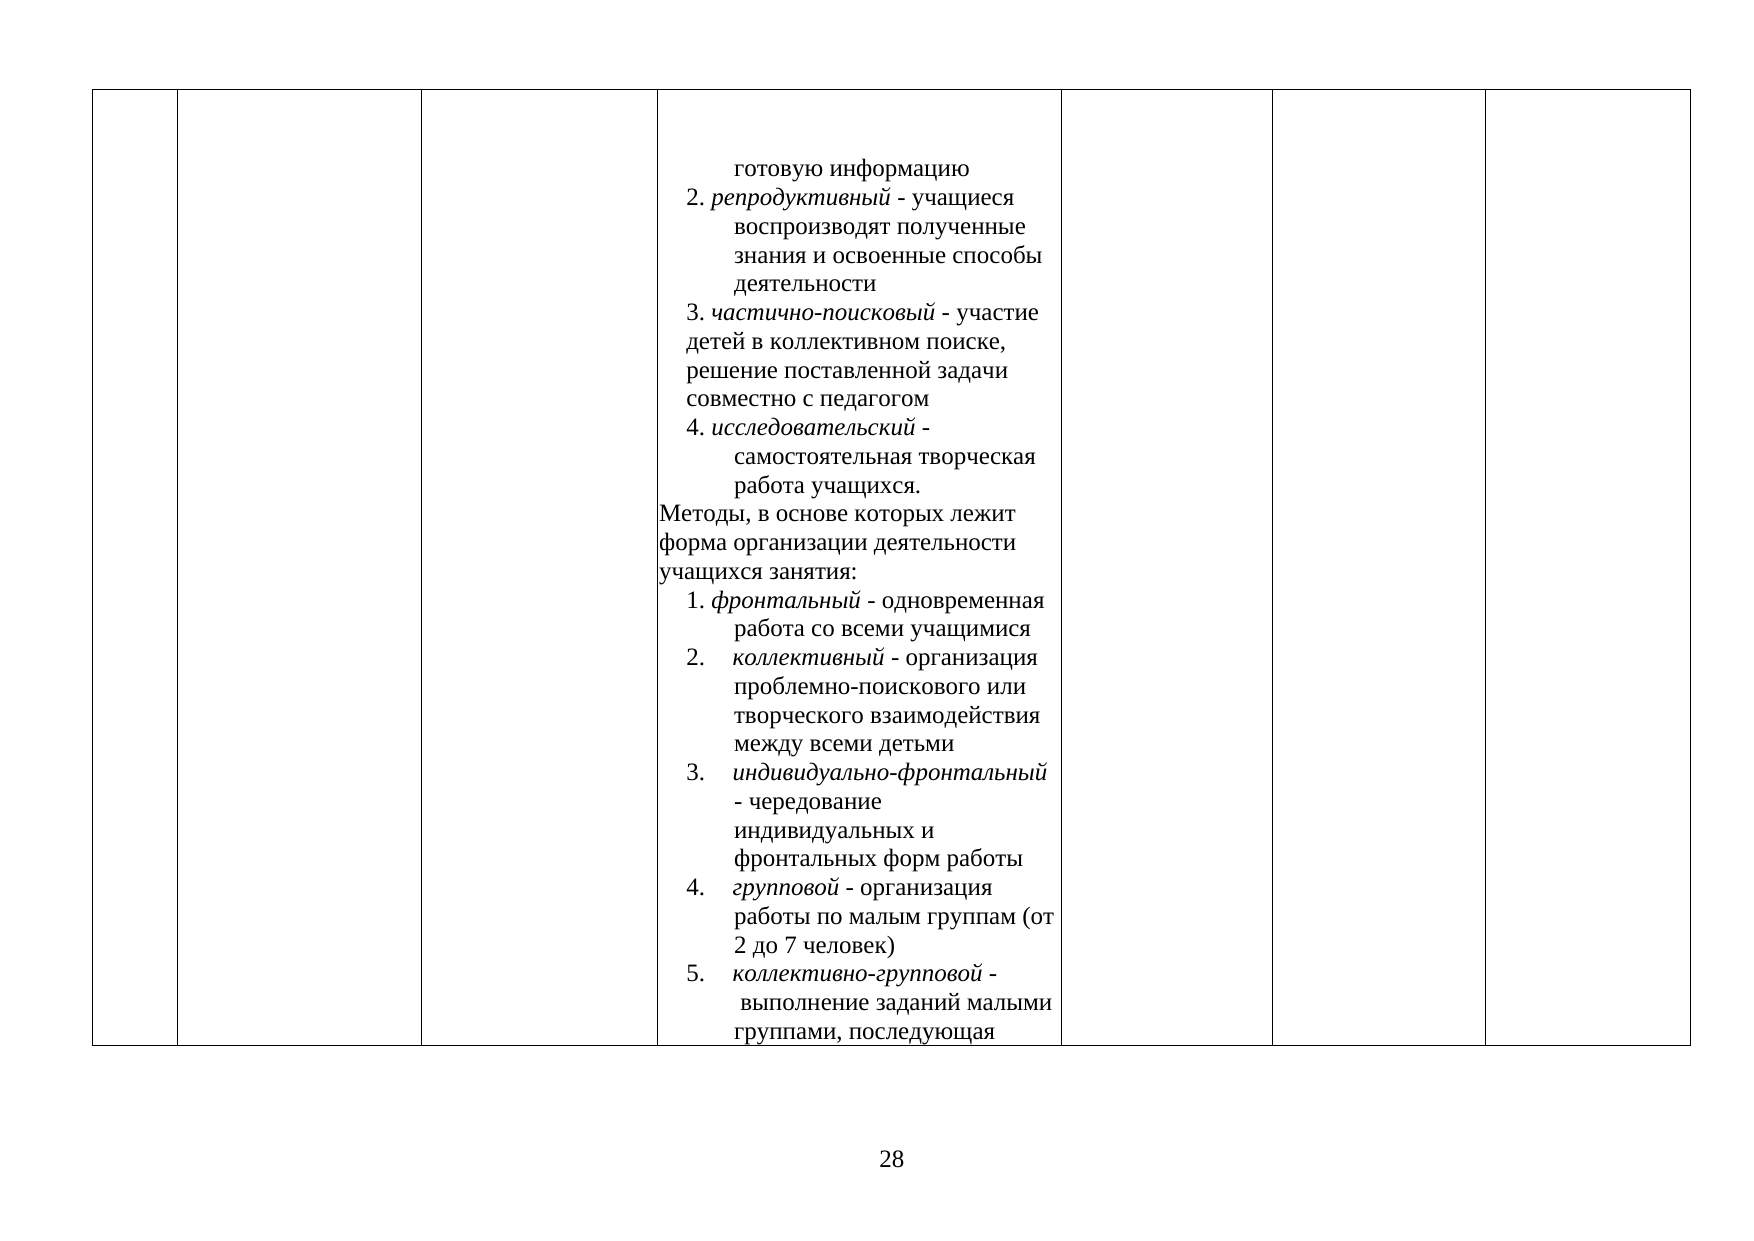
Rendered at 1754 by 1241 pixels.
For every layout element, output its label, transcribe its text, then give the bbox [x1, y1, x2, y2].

table_header [1062, 90, 1272, 1045]
table_header [1486, 90, 1690, 1045]
table_header [1273, 90, 1485, 1045]
table_header [93, 90, 177, 1045]
table_header [422, 90, 657, 1045]
table_header готовую информацию 2. репродуктивный - учащиеся воспроизводят полученные знания и освоенные способы деятельности 3. частично-поисковый - участие детей в коллективном поиске, решение поставленной задачи совместно с педагогом 4. исследовательский - самостоятельная творческая работа учащихся. Методы, в основе которых лежит форма организации деятельности учащихся занятия: 1. фронтальный - одновременная работа со всеми учащимися коллективный - организация проблемно-поискового или творческого взаимодействия между всеми детьми индивидуально-фронтальный - чередование индивидуальных и фронтальных форм работы групповой - организация работы по малым группам (от 2 до 7 человек) коллективно-групповой - выполнение заданий малыми группами, последующая [658, 90, 1061, 1045]
table_header [178, 90, 421, 1045]
